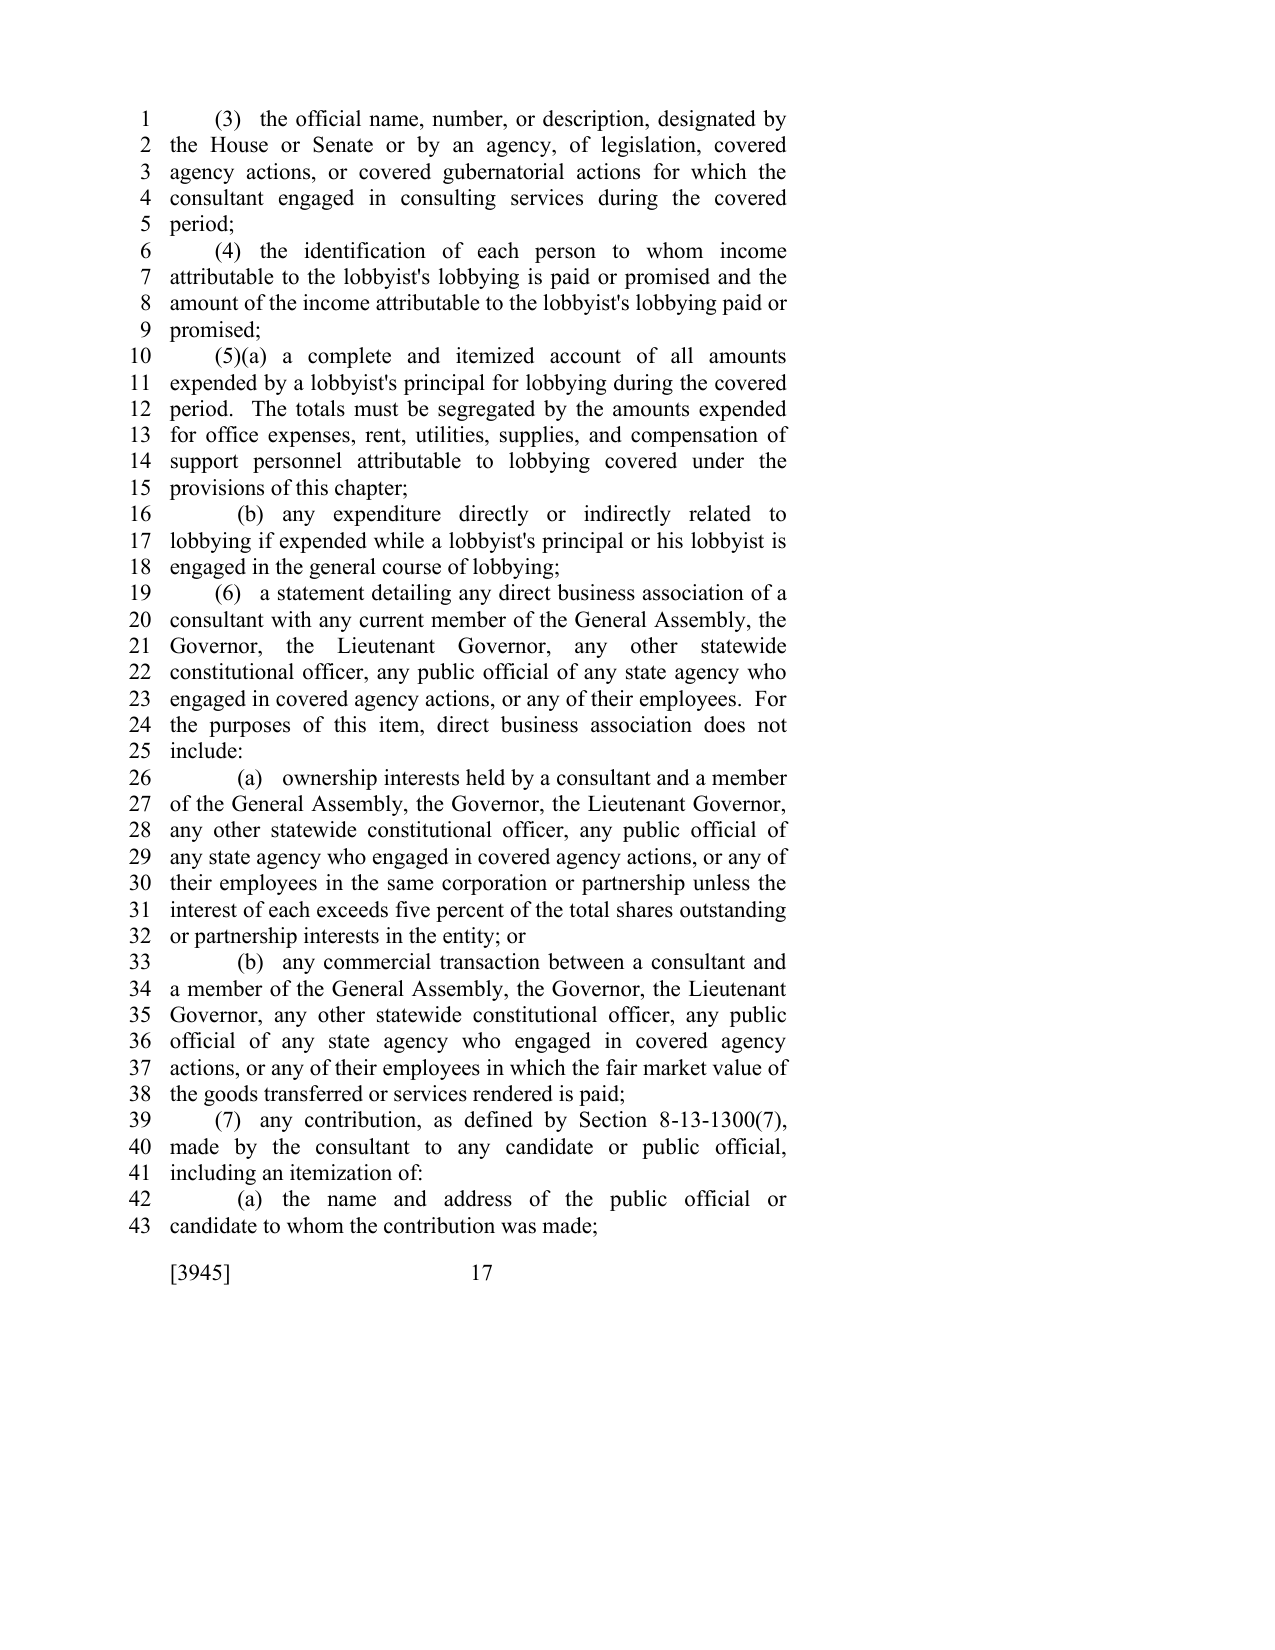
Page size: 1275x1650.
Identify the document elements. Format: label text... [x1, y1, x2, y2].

text (6) a statement detailing any direct business association of a consultant with any current member of the General Assembly, the Governor, the Lieutenant Governor, any other statewide constitutional officer, any public official of any state agency who engaged in covered agency actions, or any of their employees. For the purposes of this item, direct business association does not include: [169, 579, 787, 764]
text (a) the name and address of the public official or candidate to whom the contribution was made; [169, 1186, 787, 1238]
text (5)(a) a complete and itemized account of all amounts expended by a lobbyist's principal for lobbying during the covered period. The totals must be segregated by the amounts expended for office expenses, rent, utilities, supplies, and compensation of support personnel attributable to lobbying covered under the provisions of this chapter; [169, 342, 787, 500]
text (4) the identification of each person to whom income attributable to the lobbyist's lobbying is paid or promised and the amount of the income attributable to the lobbyist's lobbying paid or promised; [169, 237, 787, 342]
text (3) the official name, number, or description, designated by the House or Senate or by an agency, of legislation, covered agency actions, or covered gubernatorial actions for which the consultant engaged in consulting services during the covered period; [169, 105, 787, 237]
text (a) ownership interests held by a consultant and a member of the General Assembly, the Governor, the Lieutenant Governor, any other statewide constitutional officer, any public official of any state agency who engaged in covered agency actions, or any of their employees in the same corporation or partnership unless the interest of each exceeds five percent of the total shares outstanding or partnership interests in the entity; or [169, 764, 787, 948]
text (7) any contribution, as defined by Section 8-13-1300(7), made by the consultant to any candidate or public official, including an itemization of: [169, 1106, 787, 1186]
text (b) any commercial transaction between a consultant and a member of the General Assembly, the Governor, the Lieutenant Governor, any other statewide constitutional officer, any public official of any state agency who engaged in covered agency actions, or any of their employees in which the fair market value of the goods transferred or services rendered is paid; [169, 948, 787, 1106]
text (b) any expenditure directly or indirectly related to lobbying if expended while a lobbyist's principal or his lobbyist is engaged in the general course of lobbying; [169, 500, 787, 579]
